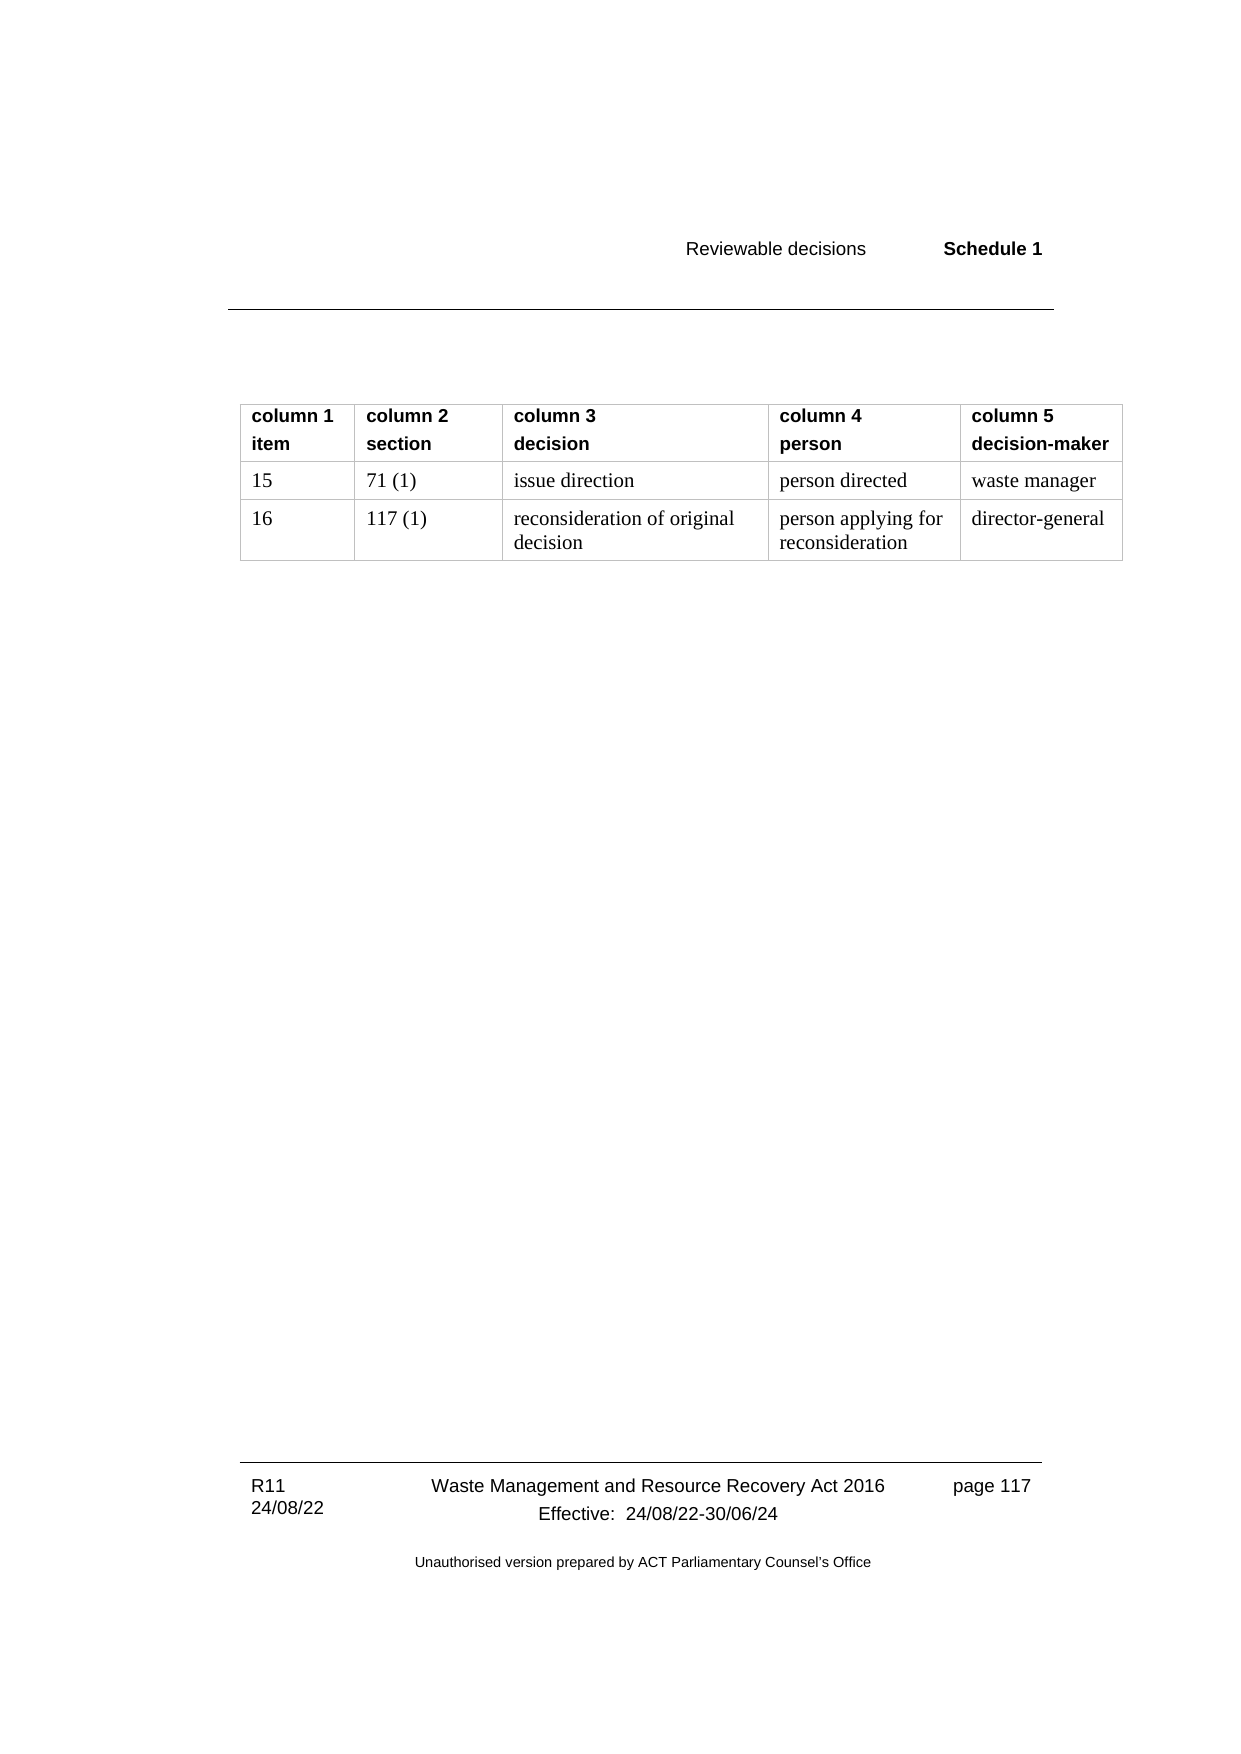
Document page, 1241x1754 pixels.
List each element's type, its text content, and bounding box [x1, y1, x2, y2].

table_cell issue direction [503, 462, 768, 498]
table_header column 1 item [241, 405, 354, 461]
table_cell reconsideration of original decision [503, 500, 768, 560]
table_header column 5 decision-maker [961, 405, 1122, 461]
table_cell 16 [241, 500, 354, 560]
table_cell 117 (1) [355, 500, 502, 560]
table_cell 15 [241, 462, 354, 498]
table_cell person applying for reconsideration [769, 500, 960, 560]
table_header column 2 section [355, 405, 502, 461]
table_cell 71 (1) [355, 462, 502, 498]
table_header column 3 decision [503, 405, 768, 461]
table_cell director-general [961, 500, 1122, 560]
table_cell waste manager [961, 462, 1122, 498]
table_cell person directed [769, 462, 960, 498]
table_header column 4 person [769, 405, 960, 461]
